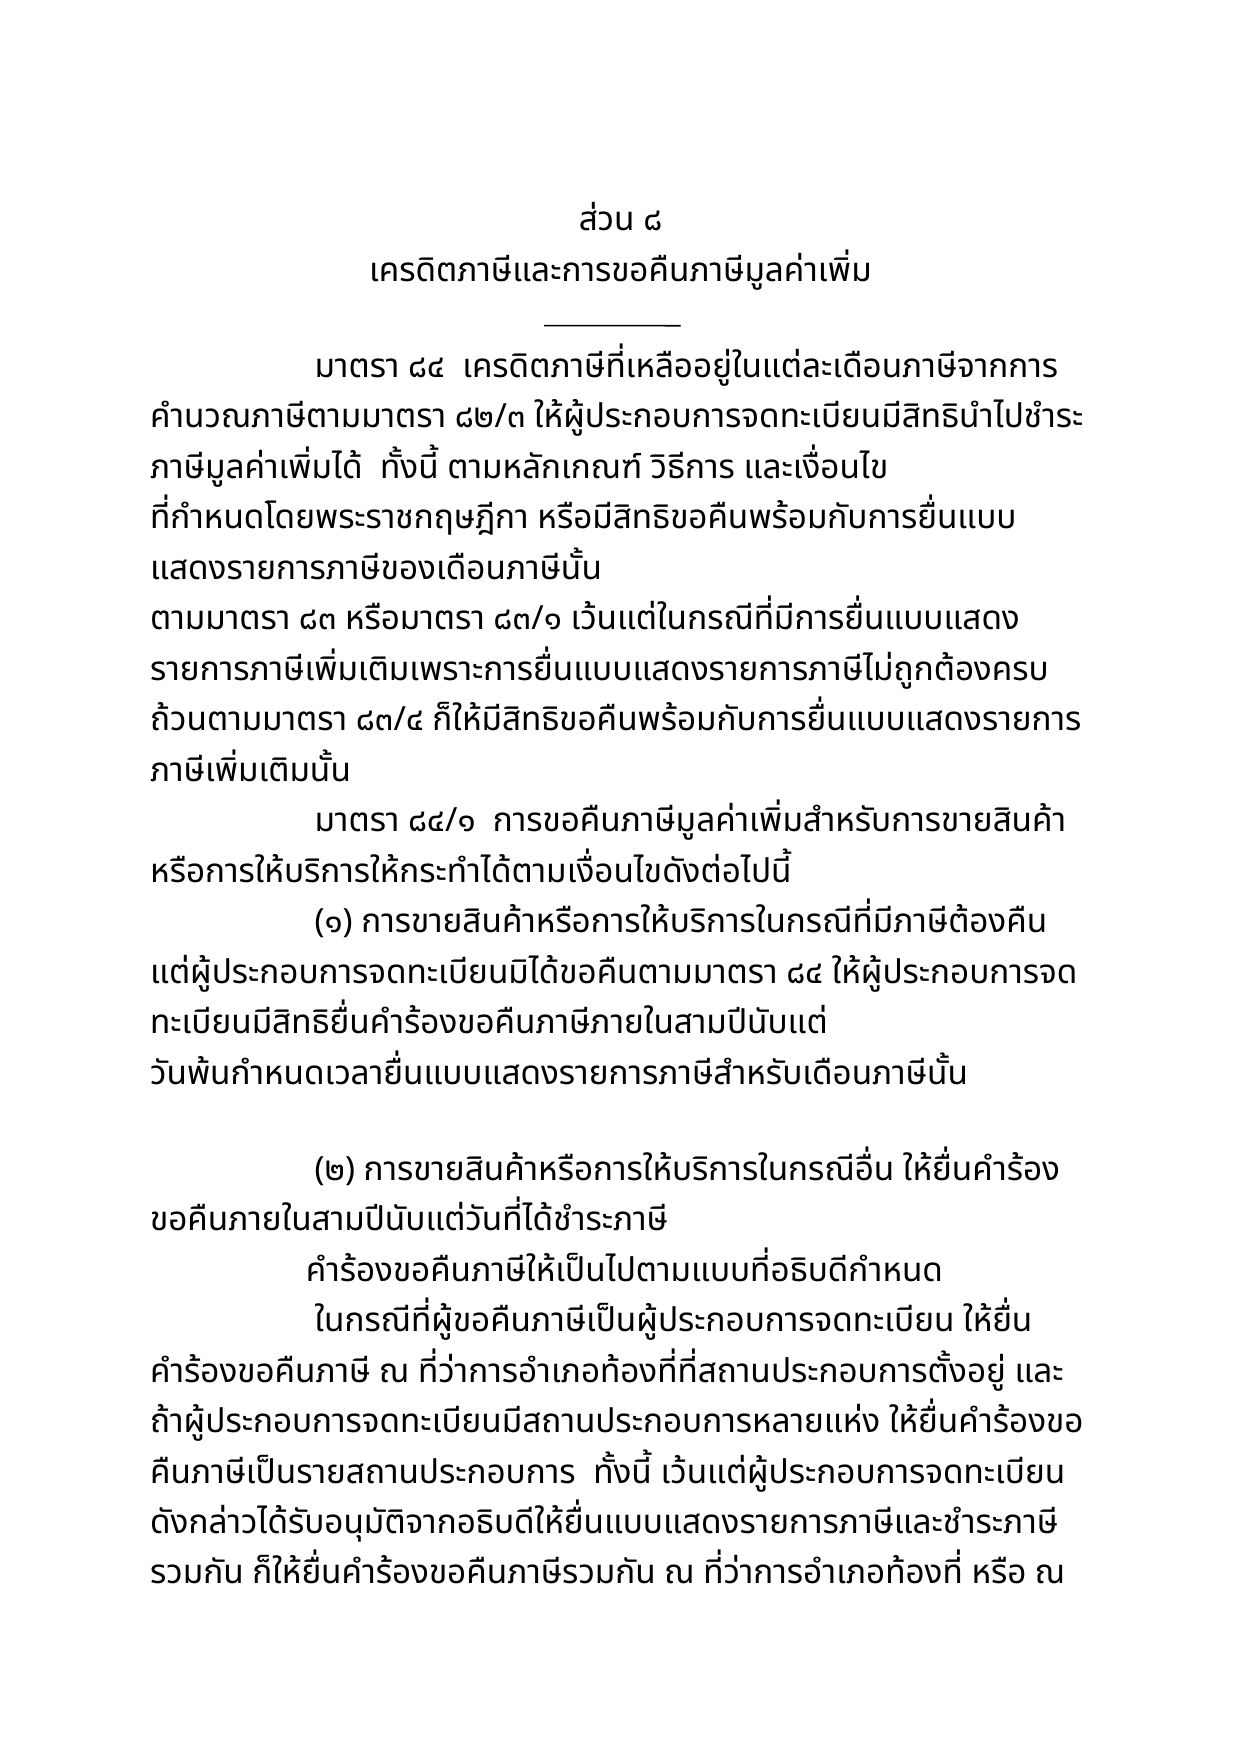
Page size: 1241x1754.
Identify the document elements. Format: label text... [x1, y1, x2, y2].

text (๑) การขายสินค้าหรือการให้บริการในกรณีที่มีภาษีต้องคืน แต่ผู้ประกอบการจดทะเบียนมิได้ขอคืนตามมาตรา ๘๔ ให้ผู้ประกอบการจดทะเบียนมีสิทธิยื่นคำร้องขอคืนภาษีภายในสามปีนับแต่ วันพ้นกำหนดเวลายื่นแบบแสดงรายการภาษีสำหรับเดือนภาษีนั้น [150, 897, 1090, 1099]
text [150, 1296, 1090, 1599]
text เครดิตภาษีและการขอคืนภาษีมูลค่าเพิ่ม [150, 246, 1090, 296]
text มาตรา ๘๔/๑ การขอคืนภาษีมูลค่าเพิ่มสำหรับการขายสินค้าหรือการให้บริการให้กระทำได้ตามเงื่อนไขดังต่อไปนี้ [150, 796, 1090, 897]
text ส่วน ๘ [150, 195, 1090, 246]
text คำร้องขอคืนภาษีให้เป็นไปตามแบบที่อธิบดีกำหนด [150, 1246, 1090, 1296]
text (๒) การขายสินค้าหรือการให้บริการในกรณีอื่น ให้ยื่นคำร้องขอคืนภายในสามปีนับแต่วันที่ได้ชำระภาษี [150, 1144, 1090, 1246]
text มาตรา ๘๔ เครดิตภาษีที่เหลืออยู่ในแต่ละเดือนภาษีจากการคำนวณภาษีตามมาตรา ๘๒/๓ ให้ผู้ประกอบการจดทะเบียนมีสิทธินำไปชำระภาษีมูลค่าเพิ่มได้ ทั้งนี้ ตามหลักเกณฑ์ วิธีการ และเงื่อนไข ที่กำหนดโดยพระราชกฤษฎีกา หรือมีสิทธิขอคืนพร้อมกับการยื่นแบบแสดงรายการภาษีของเดือนภาษีนั้น ตามมาตรา ๘๓ หรือมาตรา ๘๓/๑ เว้นแต่ในกรณีที่มีการยื่นแบบแสดงรายการภาษีเพิ่มเติมเพราะการยื่นแบบแสดงรายการภาษีไม่ถูกต้องครบถ้วนตามมาตรา ๘๓/๔ ก็ให้มีสิทธิขอคืนพร้อมกับการยื่นแบบแสดงรายการภาษีเพิ่มเติมนั้น [150, 342, 1090, 796]
